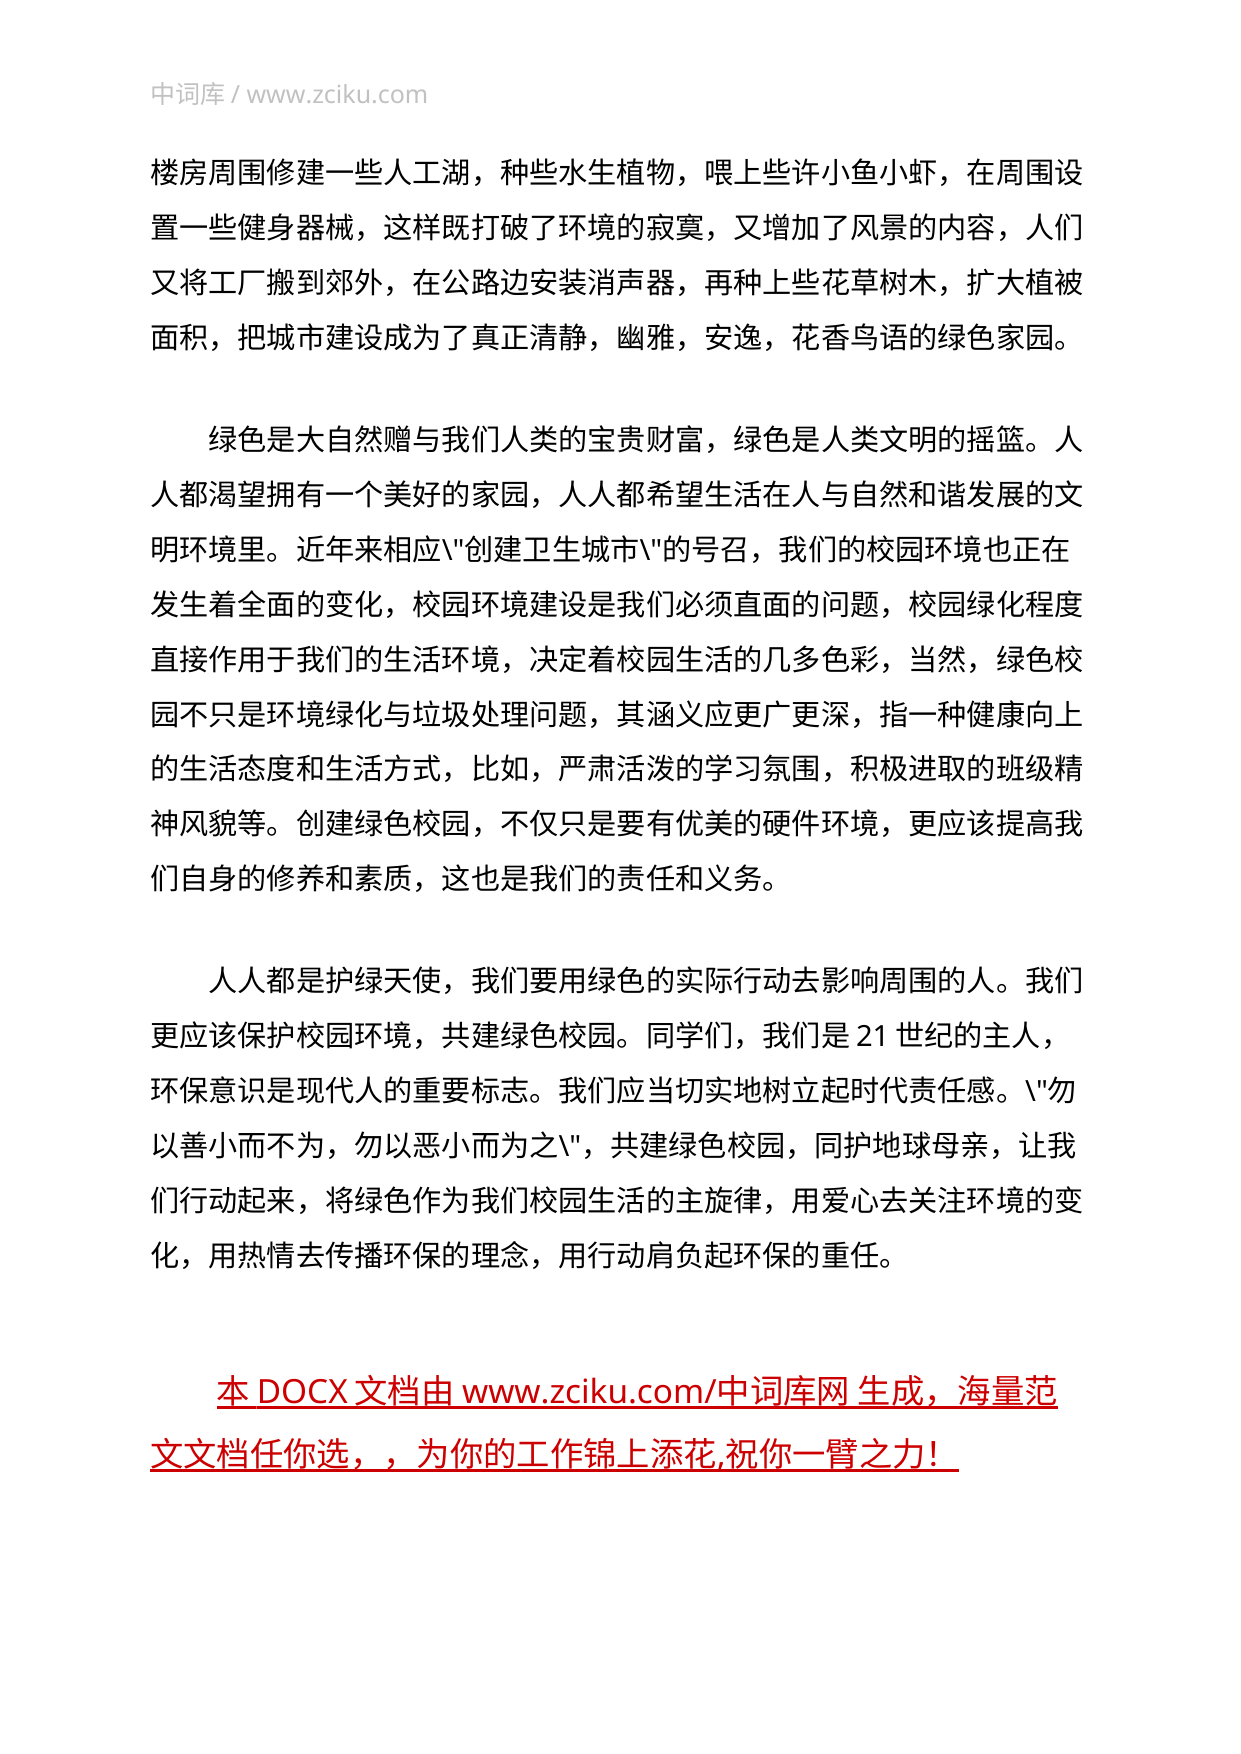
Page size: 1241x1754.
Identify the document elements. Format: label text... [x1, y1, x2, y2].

text 绿色是大自然赠与我们人类的宝贵财富，绿色是人类文明的摇篮。人人都渴望拥有一个美好的家园，人人都希望生活在人与自然和谐发展的文明环境里。近年来相应\"创建卫生城市\"的号召，我们的校园环境也正在发生着全面的变化，校园环境建设是我们必须直面的问题，校园绿化程度直接作用于我们的生活环境，决定着校园生活的几多色彩，当然，绿色校园不只是环境绿化与垃圾处理问题，其涵义应更广更深，指一种健康向上的生活态度和生活方式，比如，严肃活泼的学习氛围，积极进取的班级精神风貌等。创建绿色校园，不仅只是要有优美的硬件环境，更应该提高我们自身的修养和素质，这也是我们的责任和义务。 [150, 416, 1090, 898]
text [150, 150, 1090, 357]
text 人人都是护绿天使，我们要用绿色的实际行动去影响周围的人。我们更应该保护校园环境，共建绿色校园。同学们，我们是21世纪的主人，环保意识是现代人的重要标志。我们应当切实地树立起时代责任感。\"勿以善小而不为，勿以恶小而为之\"，共建绿色校园，同护地球母亲，让我们行动起来，将绿色作为我们校园生活的主旋律，用爱心去关注环境的变化，用热情去传播环保的理念，用行动肩负起环保的重任。 [150, 957, 1090, 1274]
text 本DOCX文档由 www.zciku.com/中词库网 生成，海量范文文档任你选，，为你的工作锦上添花,祝你一臂之力！ [150, 1365, 1090, 1477]
